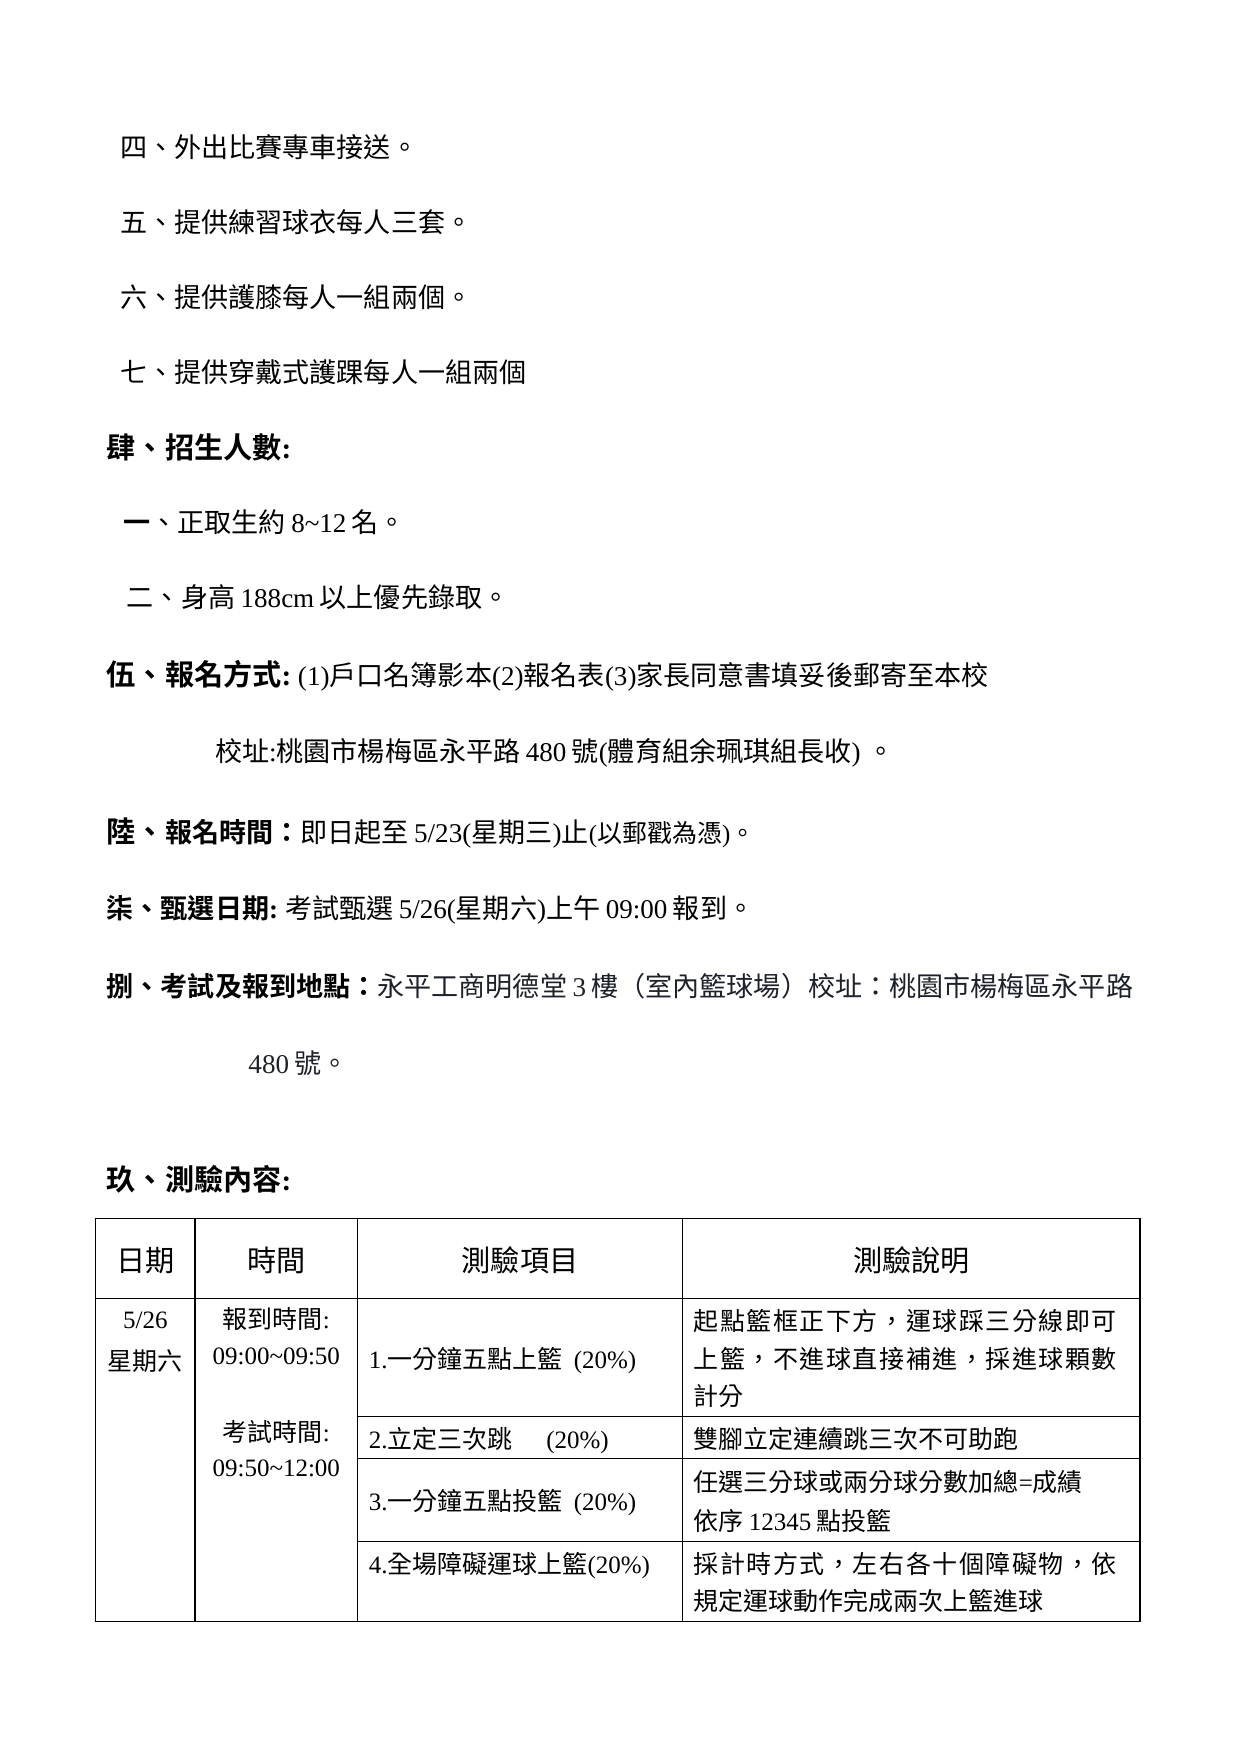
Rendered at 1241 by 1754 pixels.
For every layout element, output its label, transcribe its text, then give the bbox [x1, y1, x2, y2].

text 五、提供練習球衣每人三套。 [106, 183, 1140, 258]
table_cell 1.一分鐘五點上籃 (20%) [358, 1299, 682, 1416]
table_cell 5/26 星期六 [96, 1299, 194, 1621]
table_cell 任選三分球或兩分球分數加總=成績 依序12345點投籃 [683, 1459, 1139, 1541]
text 玖、測驗內容: [106, 1141, 1140, 1216]
table_header 時間 [196, 1219, 357, 1298]
text 校址:桃園市楊梅區永平路480號(體育組余珮琪組長收) 。 [106, 712, 1140, 787]
table_header 測驗項目 [358, 1219, 682, 1298]
table_cell 2.立定三次跳 (20%) [358, 1417, 682, 1458]
table_cell 起點籃框正下方，運球踩三分線即可上籃，不進球直接補進，採進球顆數計分 [683, 1299, 1139, 1416]
text 四、外出比賽專車接送。 [106, 108, 1140, 183]
text 480號。 [106, 1024, 1140, 1099]
text 伍、報名方式: (1)戶口名簿影本(2)報名表(3)家長同意書填妥後郵寄至本校 [106, 635, 1140, 710]
text 六、提供護膝每人一組兩個。 [106, 258, 1140, 333]
text 捌、考試及報到地點：永平工商明德堂3樓（室內籃球場）校址：桃園市楊梅區永平路 [106, 947, 1140, 1022]
text 陸、報名時間：即日起至5/23(星期三)止(以郵戳為憑)。 [106, 793, 1140, 868]
table_cell 報到時間: 09:00~09:50 考試時間: 09:50~12:00 [196, 1299, 357, 1621]
text 一、正取生約8~12名。 [106, 483, 1090, 558]
text 七、提供穿戴式護踝每人一組兩個 [106, 333, 1140, 408]
text 肆、招生人數: [106, 408, 1090, 483]
table_header 測驗說明 [683, 1219, 1139, 1298]
table_cell 3.一分鐘五點投籃 (20%) [358, 1459, 682, 1541]
table_cell 4.全場障礙運球上籃(20%) [358, 1542, 682, 1621]
text 柒、甄選日期: 考試甄選5/26(星期六)上午09:00報到。 [106, 870, 1140, 945]
table_cell 雙腳立定連續跳三次不可助跑 [683, 1417, 1139, 1458]
text 二、身高188cm以上優先錄取。 [106, 558, 1090, 633]
table_cell 採計時方式，左右各十個障礙物，依規定運球動作完成兩次上籃進球 [683, 1542, 1139, 1621]
table_header 日期 [96, 1219, 194, 1298]
